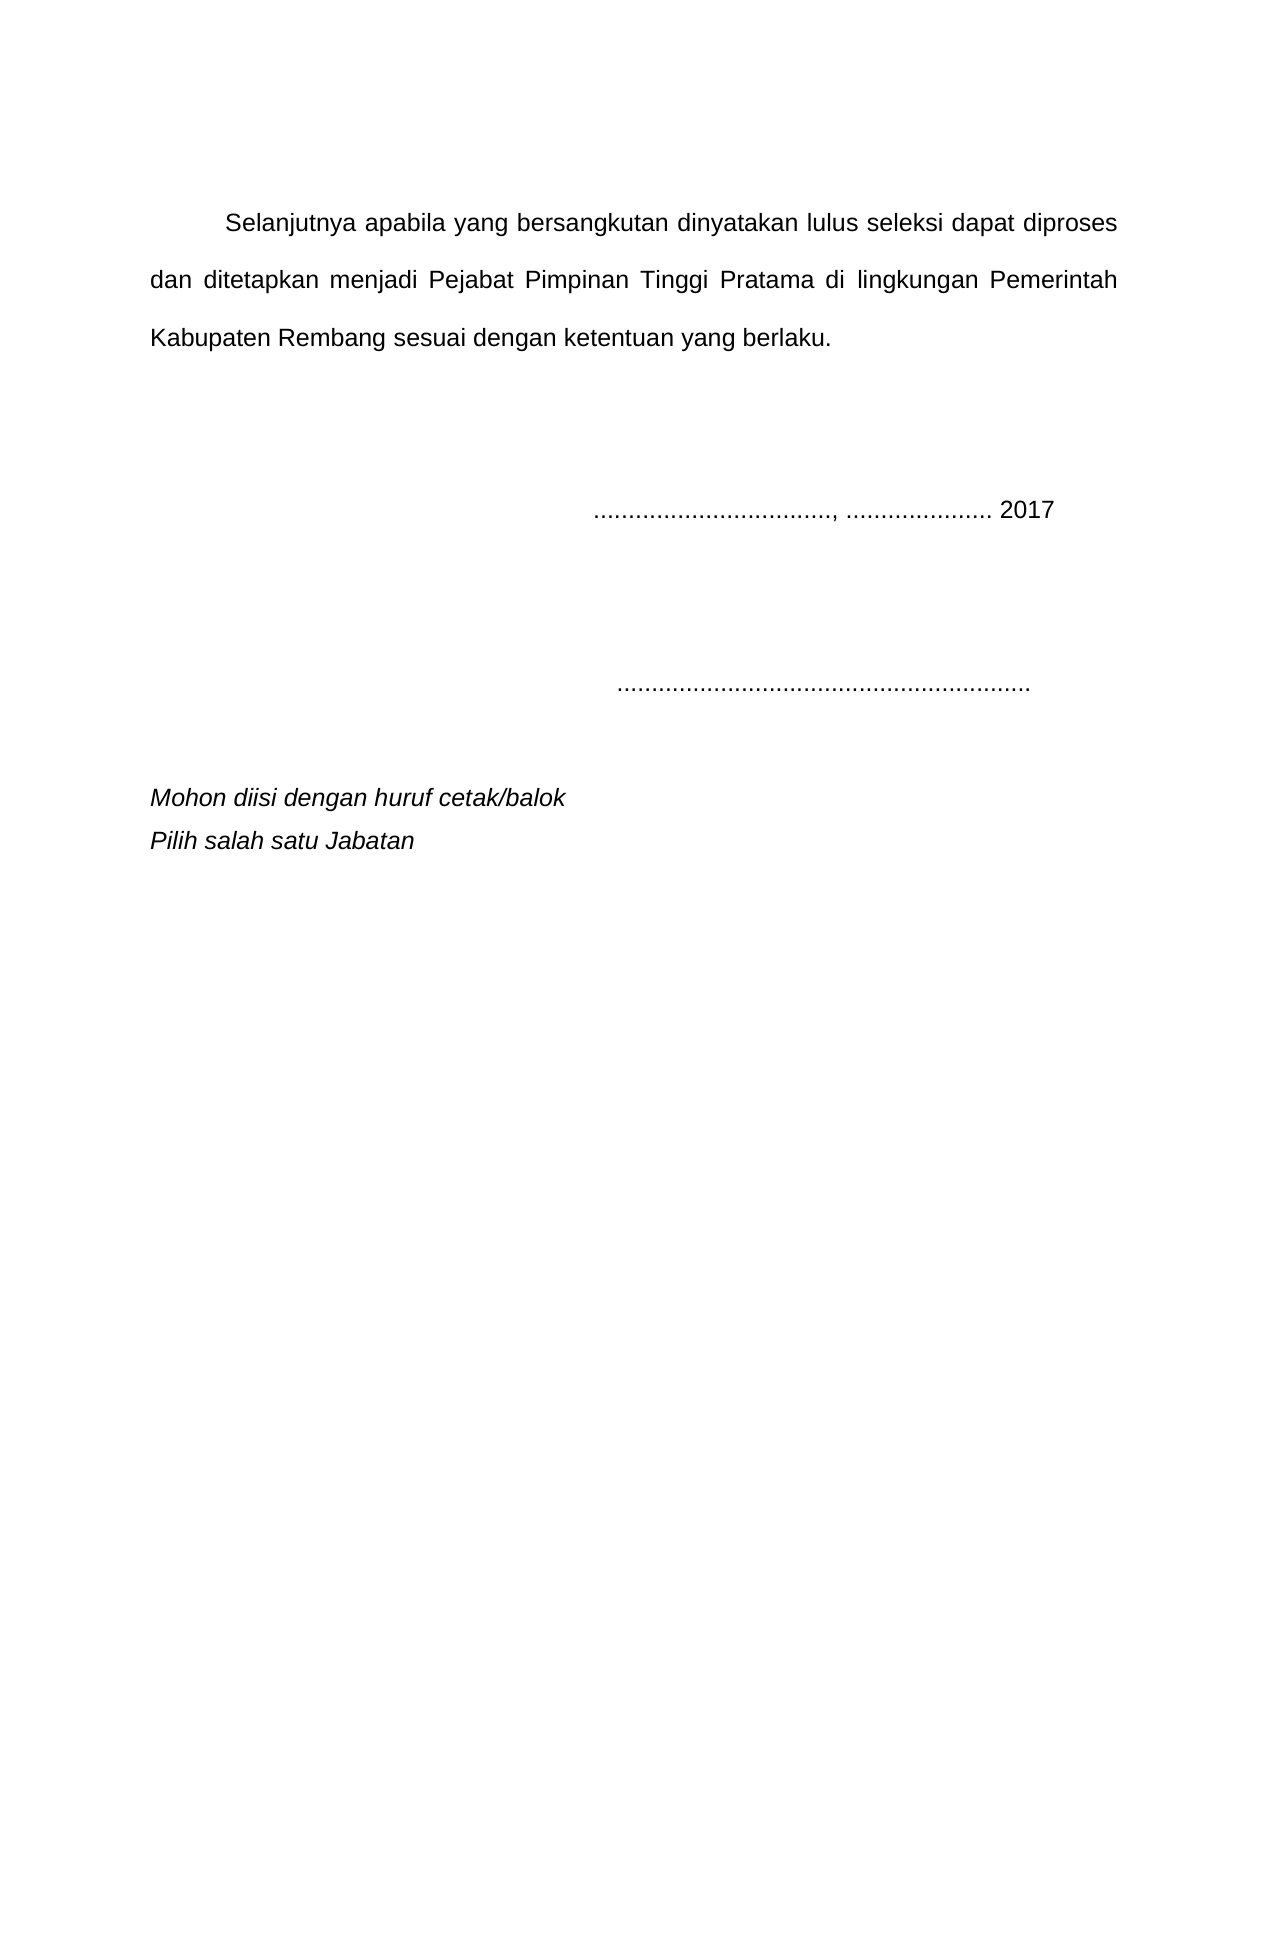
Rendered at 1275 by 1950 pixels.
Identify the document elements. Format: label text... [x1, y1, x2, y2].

text .................................., ..................... 2017 [589, 495, 1058, 524]
text ............................................................ [609, 667, 1039, 696]
text Selanjutnya apabila yang bersangkutan dinyatakan lulus seleksi dapat diproses dan ditetapkan menjadi Pejabat Pimpinan Tinggi Pratama di lingkungan Pemerintah Kabupaten Rembang sesuai dengan ketentuan yang berlaku. [150, 207, 1118, 351]
text Mohon diisi dengan huruf cetak/balok [150, 782, 1124, 811]
text Pilih salah satu Jabatan [150, 826, 1124, 854]
